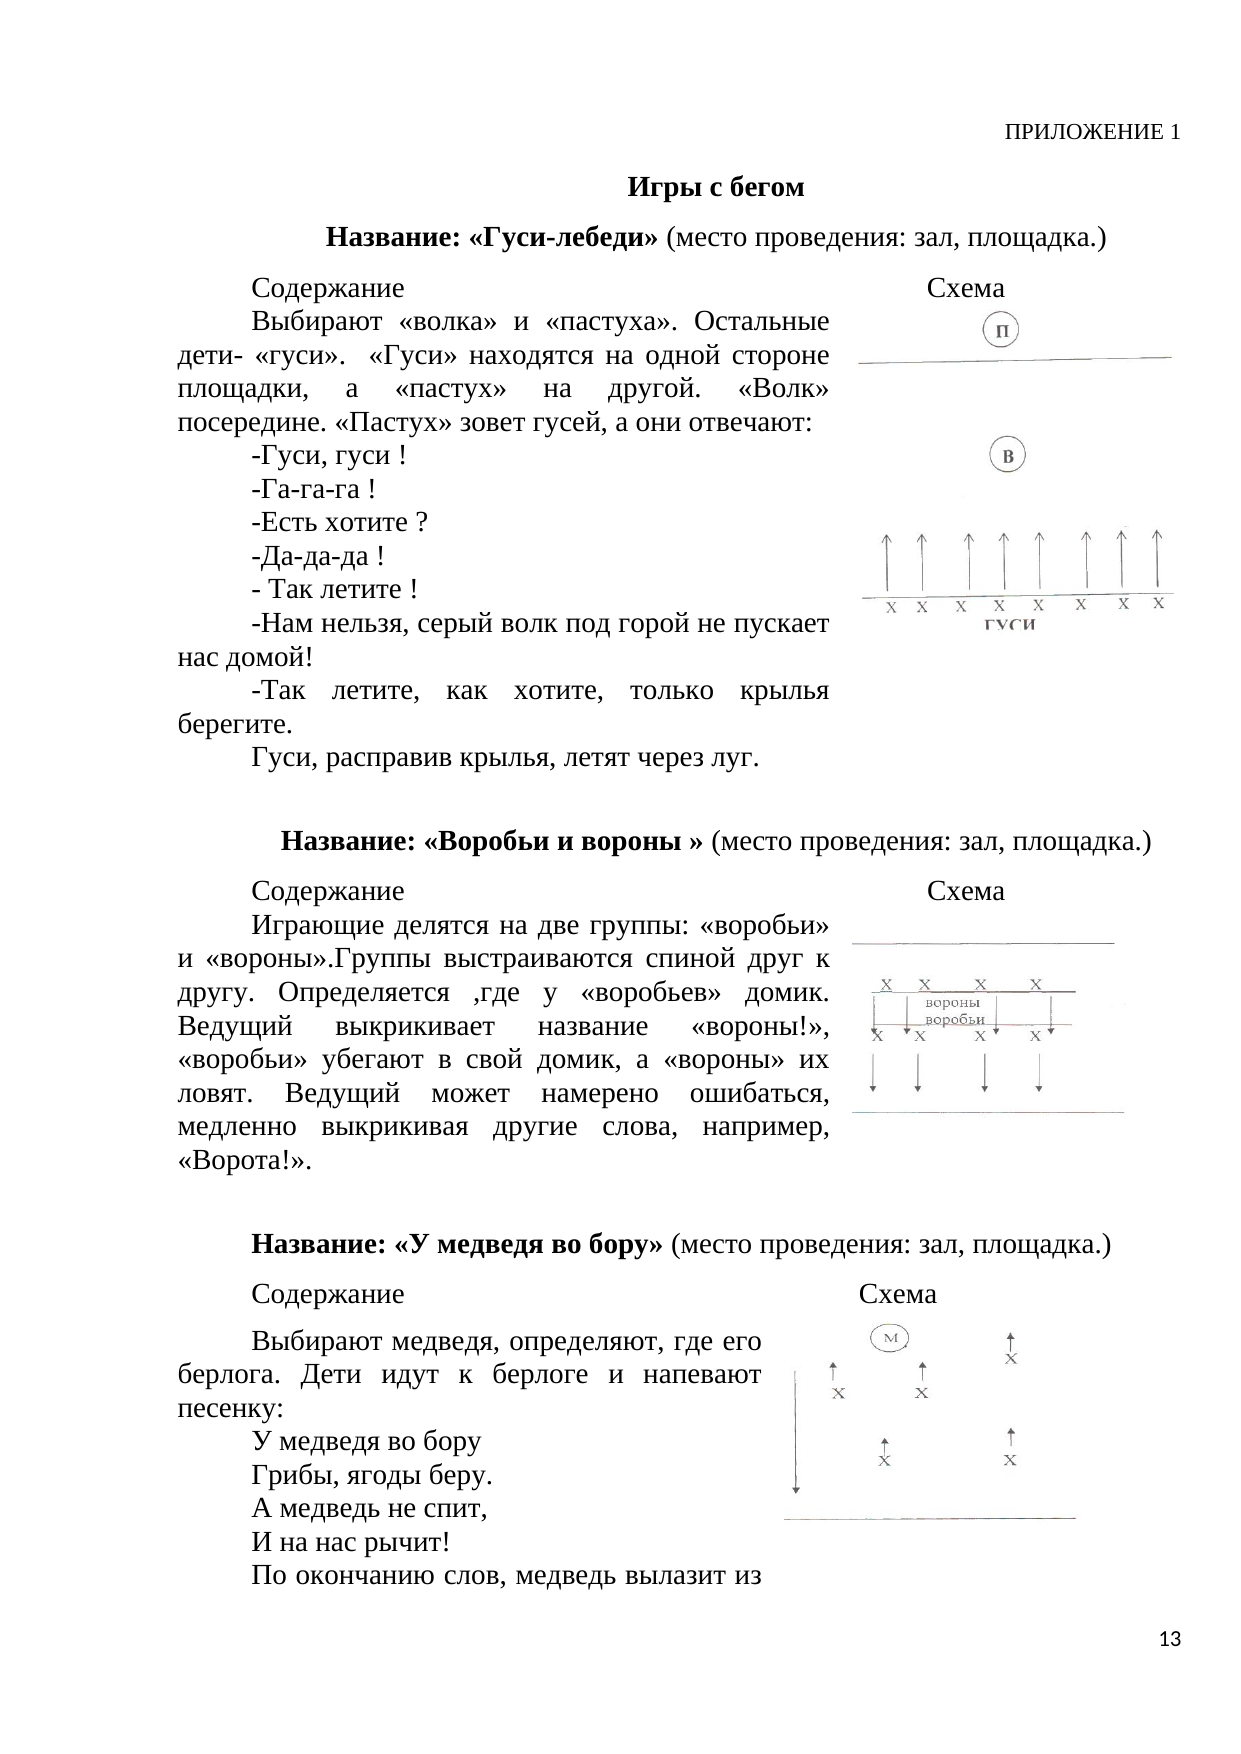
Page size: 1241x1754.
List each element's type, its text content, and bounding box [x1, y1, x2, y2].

table_header Содержание Играющие делятся на две группы: «воробьи» и «вороны».Группы выстраиваются спиной друг к другу. Определяется ,где у «воробьев» домик. Ведущий выкрикивает название «вороны!», «воробьи» убегают в свой домик, а «вороны» их ловят. Ведущий может намерено ошибаться, медленно выкрикивая другие слова, например, «Ворота!». [166, 874, 842, 1175]
picture [784, 1322, 1093, 1524]
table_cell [166, 1323, 774, 1591]
table_header Схема [774, 1276, 1192, 1323]
text Игры с бегом [177, 169, 1181, 203]
text Название: «Воробьи и вороны » (место проведения: зал, площадка.) [177, 823, 1181, 857]
table_header Содержание [166, 270, 842, 303]
text Название: «Гуси-лебеди» (место проведения: зал, площадка.) [177, 219, 1181, 253]
picture [856, 303, 1174, 636]
table_cell [842, 303, 1233, 773]
table_header Схема [842, 874, 1240, 1175]
text ПРИЛОЖЕНИЕ 1 [177, 118, 1181, 144]
table_cell [774, 1323, 1192, 1591]
table_cell Выбирают «волка» и «пастуха». Остальные дети- «гуси». «Гуси» находятся на одной стороне площадки, а «пастух» на другой. «Волк» посередине. «Пастух» зовет гусей, а они отвечают: -Гуси, гуси ! -Га-га-га ! -Есть хотите ? -Да-да-да ! - Так летите ! -Нам нельзя, серый волк под горой не пускает нас домой! -Так летите, как хотите, только крылья берегите. Гуси, расправив крылья, летят через луг. [166, 303, 842, 773]
text Название: «У медведя во бору» (место проведения: зал, площадка.) [177, 1226, 1181, 1259]
table_header Схема [842, 270, 1233, 303]
picture [852, 920, 1134, 1121]
table_header Содержание [166, 1276, 774, 1323]
